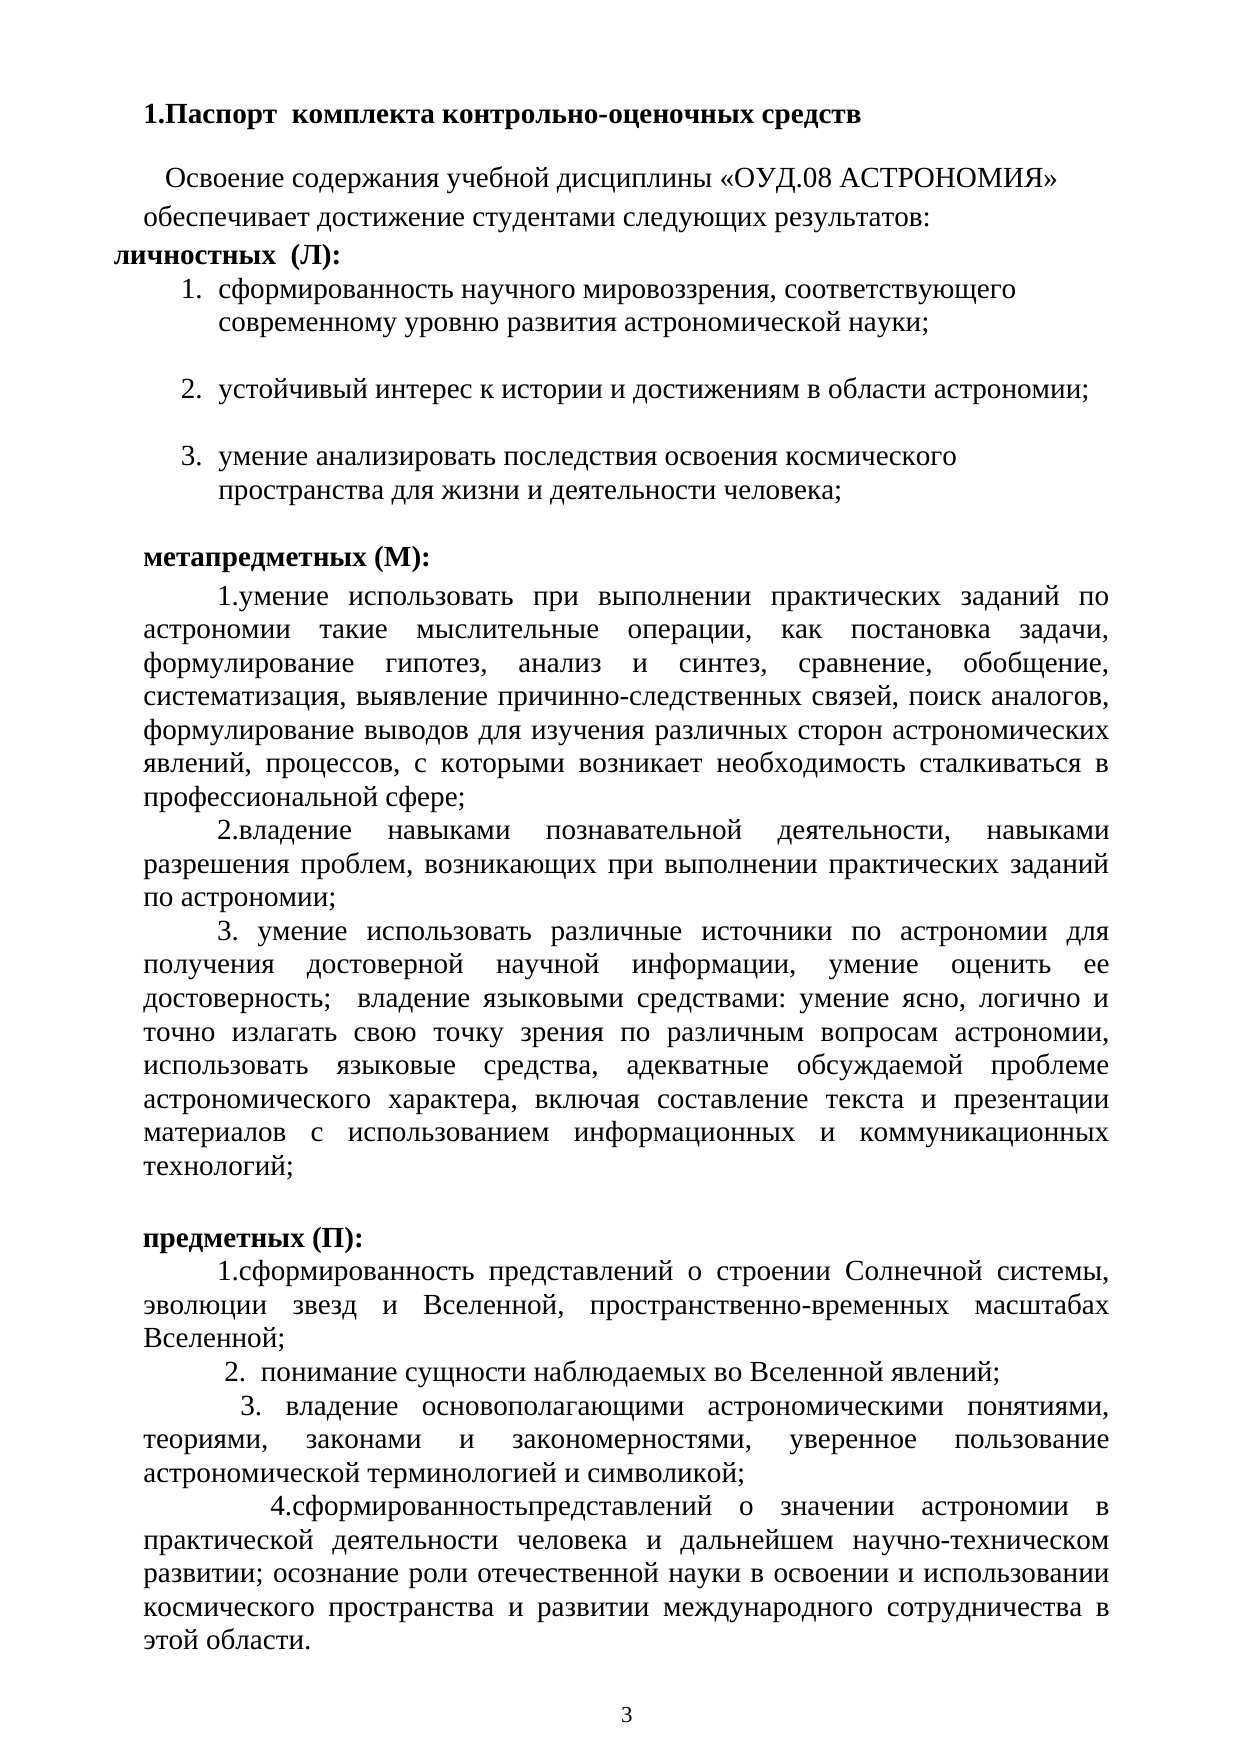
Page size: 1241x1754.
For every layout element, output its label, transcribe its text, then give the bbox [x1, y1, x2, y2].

text 4.сформированностьпредставлений о значении астрономии в практической деятельности человека и дальнейшем научно-техническом развитии; осознание роли отечественной науки в освоении и использовании космического пространства и развитии международного сотрудничества в этой области. [143, 1488, 1110, 1656]
text предметных (П): [113, 1220, 1110, 1253]
text 3. умение использовать различные источники по астрономии для получения достоверной научной информации, умение оценить ее достоверность; владение языковыми средствами: умение ясно, логично и точно излагать свою точку зрения по различным вопросам астрономии, использовать языковые средства, адекватные обсуждаемой проблеме астрономического характера, включая составление текста и презентации материалов с использованием информационных и коммуникационных технологий; [143, 913, 1110, 1181]
text 1.сформированность представлений о строении Солнечной системы, эволюции звезд и Вселенной, пространственно-временных масштабах Вселенной; [143, 1253, 1110, 1354]
list устойчивый интерес к истории и достижениям в области астрономии; [181, 371, 1110, 405]
text 2.владение навыками познавательной деятельности, навыками разрешения проблем, возникающих при выполнении практических заданий по астрономии; [143, 812, 1110, 913]
text метапредметных (М): [143, 539, 1110, 573]
text 1.умение использовать при выполнении практических заданий по астрономии такие мыслительные операции, как постановка задачи, формулирование гипотез, анализ и синтез, сравнение, обобщение, систематизация, выявление причинно-следственных связей, поиск аналогов, формулирование выводов для изучения различных сторон астрономических явлений, процессов, с которыми возникает необходимость сталкиваться в профессиональной сфере; [143, 578, 1110, 812]
text 3. владение основополагающими астрономическими понятиями, теориями, законами и закономерностями, уверенное пользование астрономической терминологией и символикой; [143, 1388, 1110, 1488]
text 2. понимание сущности наблюдаемых во Вселенной явлений; [143, 1354, 1110, 1388]
text 1.Паспорт комплекта контрольно-оценочных средств [143, 96, 1108, 130]
text Освоение содержания учебной дисциплины «ОУД.08 АСТРОНОМИЯ» обеспечивает достижение студентами следующих результатов: [143, 160, 1110, 232]
list умение анализировать последствия освоения космического пространства для жизни и деятельности человека; [181, 438, 1110, 506]
text личностных (Л): [113, 237, 1110, 271]
list сформированность научного мировоззрения, соответствующего современному уровню развития астрономической науки; [181, 271, 1110, 338]
